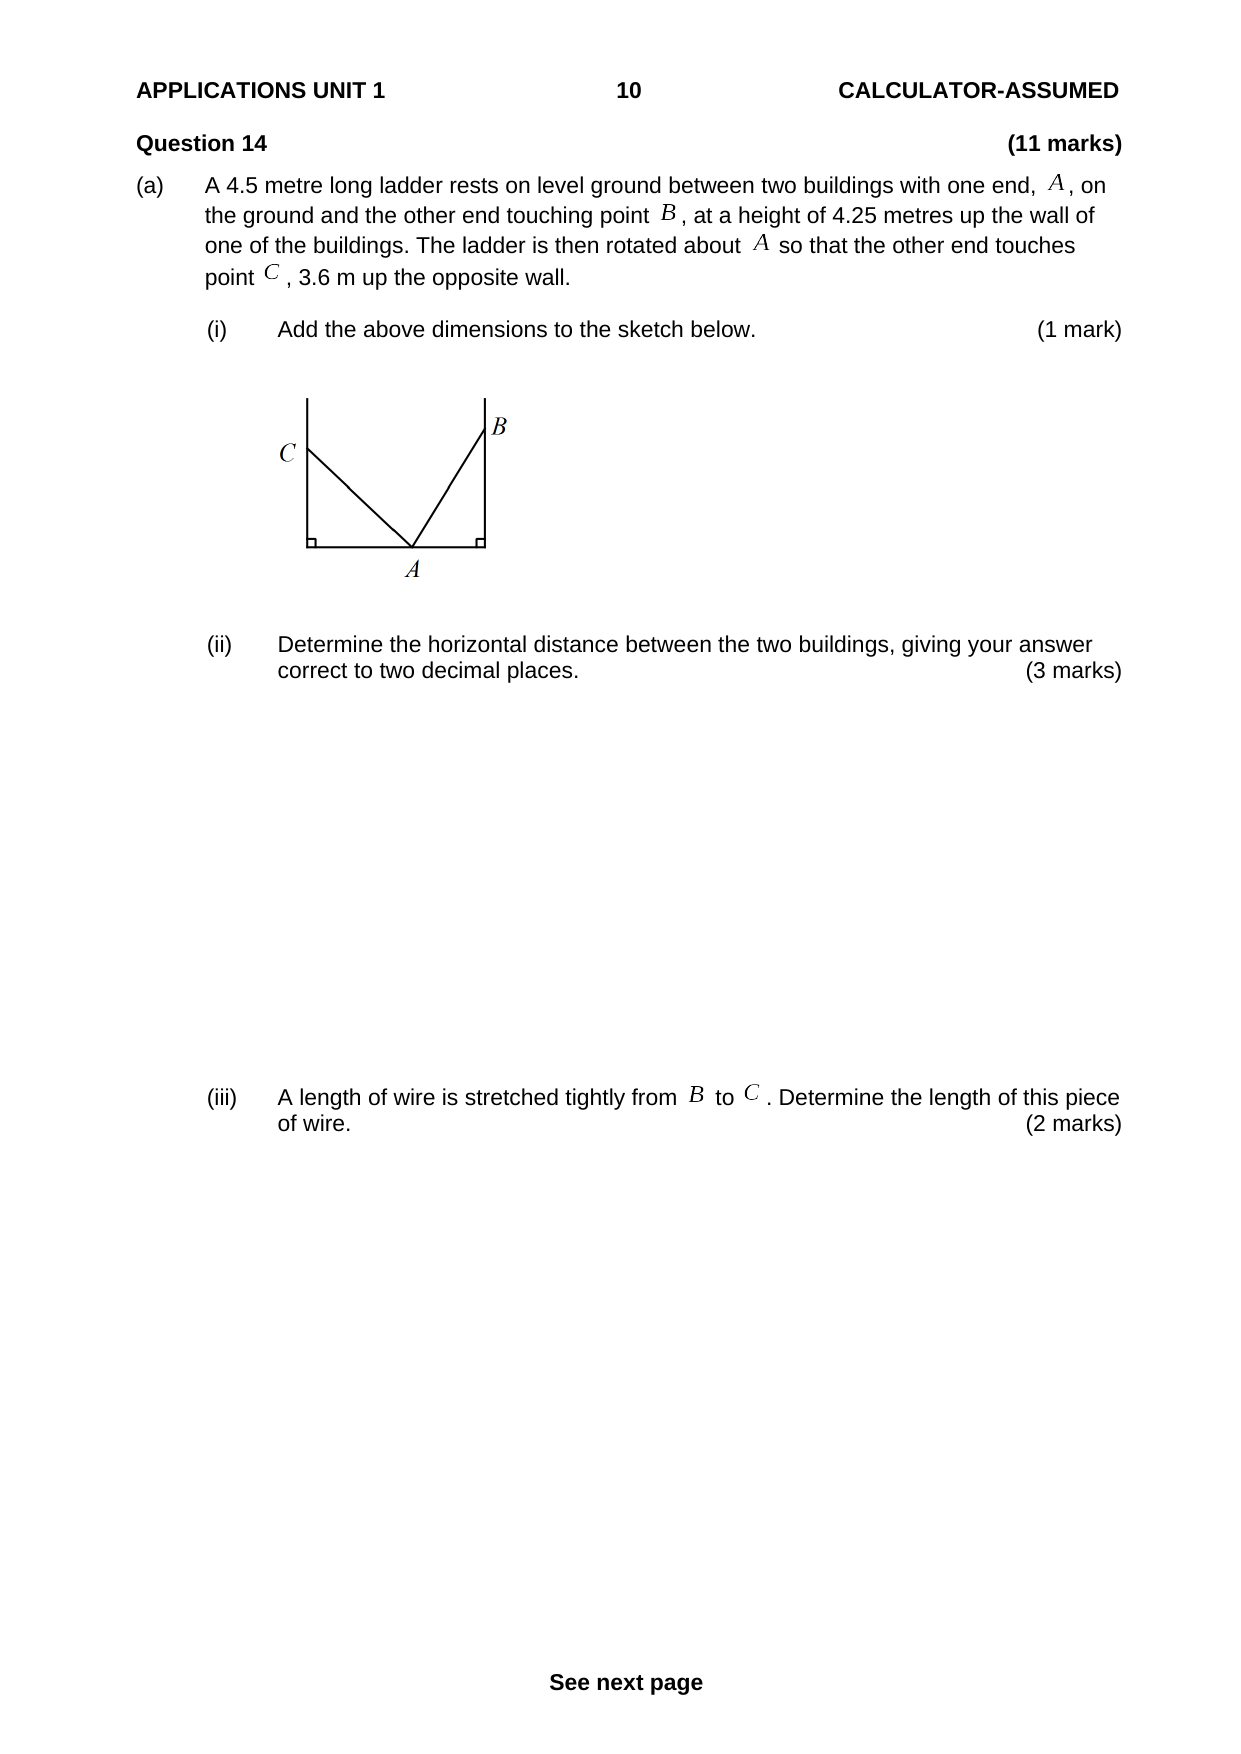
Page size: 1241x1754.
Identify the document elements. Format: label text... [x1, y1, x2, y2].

picture [277, 395, 509, 579]
text (iii) A length of wire is stretched tightly from to . Determine the length of this piece of wire. (2 marks) [207, 1079, 1122, 1137]
text Question 14 (11 marks) [136, 130, 1122, 156]
text (a) A 4.5 metre long ladder rests on level ground between two buildings with one end, , on the ground and the other end touching point , at a height of 4.25 metres up the wall of one of the buildings. The ladder is then rotated about so that the other end touches point , 3.6 m up the opposite wall. [136, 169, 1122, 290]
text (i) Add the above dimensions to the sketch below. (1 mark) [207, 316, 1122, 343]
text (ii) Determine the horizontal distance between the two buildings, giving your answer correct to two decimal places. (3 marks) [207, 631, 1122, 683]
